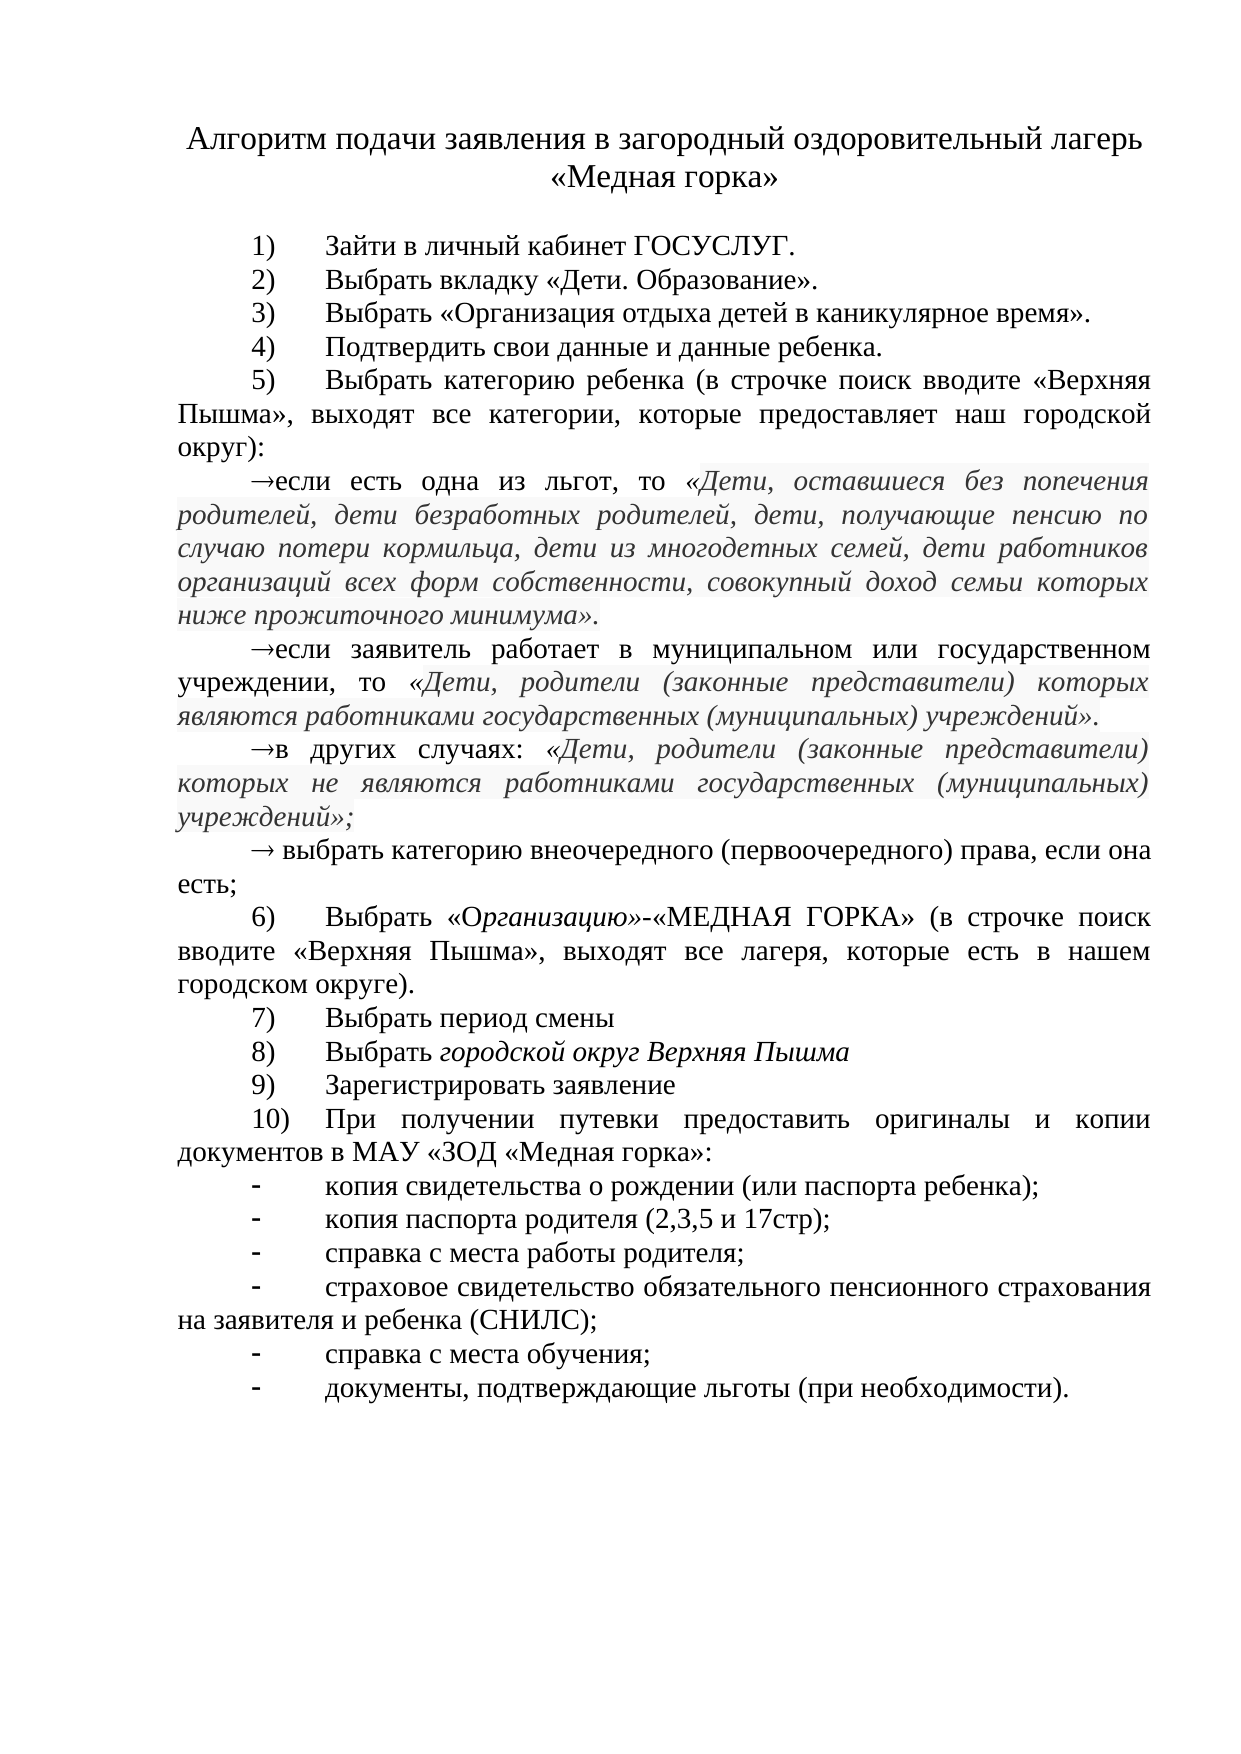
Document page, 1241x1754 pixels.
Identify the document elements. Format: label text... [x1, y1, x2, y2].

list копия свидетельства о рождении (или паспорта ребенка); [177, 1168, 1152, 1202]
text в других случаях: «Дети, родители (законные представители) которых не являются работниками государственных (муниципальных) учреждений»; [177, 732, 560, 765]
list Выбрать «Организацию»-«МЕДНАЯ ГОРКА» (в строчке поиск вводите «Верхняя Пышма», выходят все лагеря, которые есть в нашем городском округе). [177, 899, 1152, 1000]
list Зарегистрировать заявление [177, 1067, 1152, 1101]
list Выбрать городской округ Верхняя Пышма [177, 1034, 1152, 1067]
list копия паспорта родителя (2,3,5 и 17стр); [177, 1202, 1152, 1235]
list документы, подтверждающие льготы (при необходимости). [177, 1370, 1152, 1403]
list Зайти в личный кабинет ГОСУСЛУГ. [177, 228, 1152, 262]
text «Медная горка» [177, 156, 1152, 195]
list страховое свидетельство обязательного пенсионного страхования на заявителя и ребенка (СНИЛС); [177, 1269, 1152, 1336]
list Выбрать «Организация отдыха детей в каникулярное время». [177, 295, 1152, 329]
text в других случаях: «Дети, родители (законные представители) которых не являются работниками государственных (муниципальных) учреждений»; [354, 732, 1152, 832]
list справка с места обучения; [177, 1336, 1152, 1370]
list справка с места работы родителя; [177, 1235, 1152, 1269]
list Подтвердить свои данные и данные ребенка. [177, 329, 1152, 362]
list При получении путевки предоставить оригиналы и копии документов в МАУ «ЗОД «Медная горка»: [177, 1101, 1152, 1168]
text выбрать категорию внеочередного (первоочередного) права, если она есть; [177, 832, 1152, 899]
text Алгоритм подачи заявления в загородный оздоровительный лагерь [177, 118, 1152, 156]
text если есть одна из льгот, то «Дети, оставшиеся без попечения родителей, дети безработных родителей, дети, получающие пенсию по случаю потери кормильца, дети из многодетных семей, дети работников организаций всех форм собственности, совокупный доход семьи которых ниже прожиточного минимума». [177, 463, 1152, 631]
text если заявитель работает в муниципальном или государственном учреждении, то «Дети, родители (законные представители) которых являются работниками государственных (муниципальных) учреждений». [177, 631, 1152, 732]
list Выбрать категорию ребенка (в строчке поиск вводите «Верхняя Пышма», выходят все категории, которые предоставляет наш городской округ): [177, 362, 1152, 463]
list Выбрать вкладку «Дети. Образование». [177, 262, 1152, 295]
list Выбрать период смены [177, 1000, 1152, 1034]
